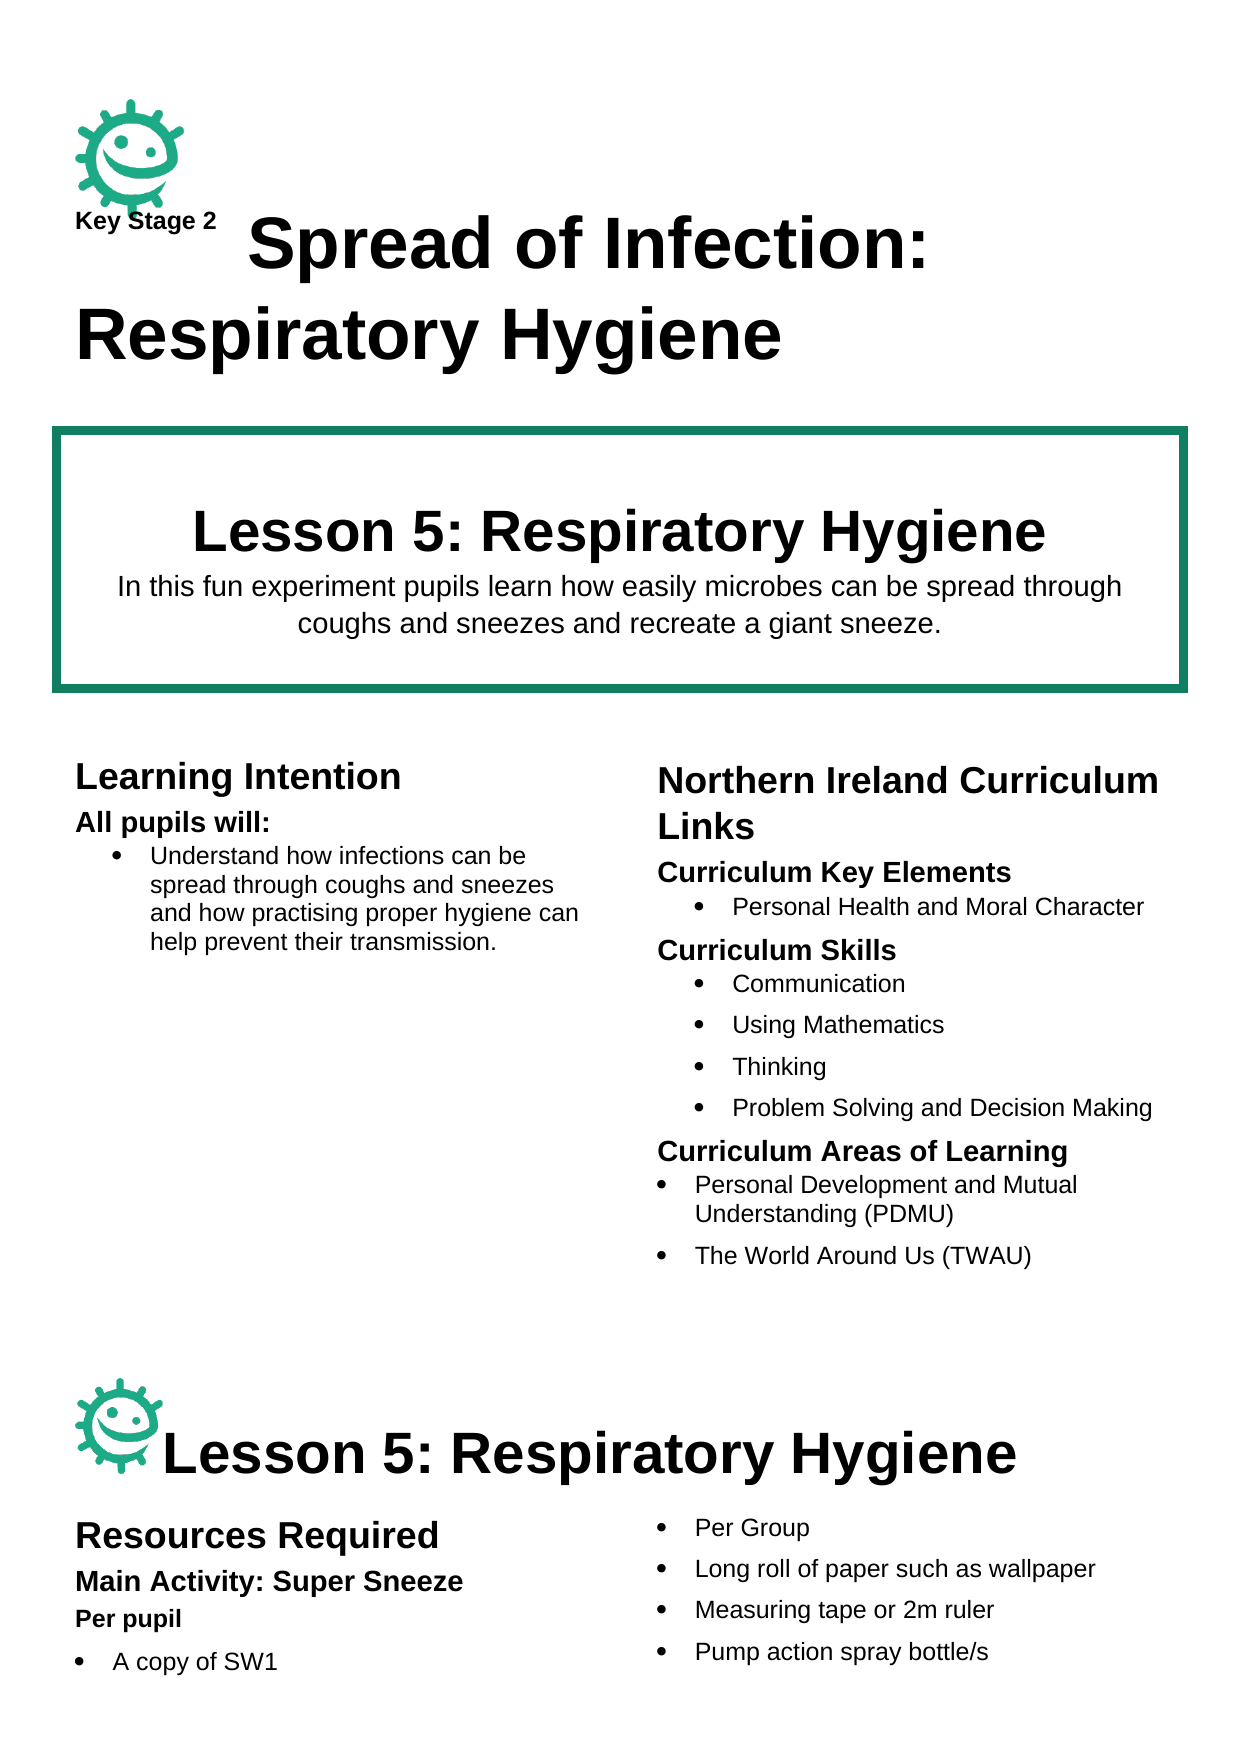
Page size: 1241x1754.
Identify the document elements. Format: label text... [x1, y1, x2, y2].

list Communication [694, 969, 1165, 998]
list Per Group [657, 1513, 1165, 1542]
text In this fun experiment pupils learn how easily microbes can be spread through coughs and sneezes and recreate a giant sneeze. [75, 569, 1165, 639]
subtitle Curriculum Skills [657, 933, 1165, 966]
list Measuring tape or 2m ruler [657, 1596, 1165, 1624]
subtitle Northern Ireland Curriculum Links [657, 758, 1165, 848]
list Thinking [694, 1052, 1165, 1081]
list Using Mathematics [694, 1010, 1165, 1039]
list A copy of SW1 [75, 1647, 583, 1676]
subtitle Main Activity: Super Sneeze [75, 1563, 583, 1597]
picture [75, 99, 184, 219]
subtitle Resources Required [75, 1513, 583, 1556]
list The World Around Us (TWAU) [657, 1241, 1165, 1269]
subtitle Lesson 5: Respiratory Hygiene [75, 497, 1165, 564]
subtitle Spread of Infection: Respiratory Hygiene [75, 100, 1165, 375]
text Lesson 5: Respiratory Hygiene [75, 1378, 1165, 1486]
subtitle Curriculum Areas of Learning [657, 1134, 1165, 1168]
list Pump action spray bottle/s [657, 1637, 1165, 1666]
subtitle Curriculum Key Elements [657, 855, 1165, 889]
subtitle Per pupil [75, 1604, 583, 1633]
list Personal Development and Mutual Understanding (PDMU) [657, 1171, 1165, 1228]
list Personal Health and Moral Character [694, 891, 1165, 920]
list Problem Solving and Decision Making [694, 1093, 1165, 1122]
picture [75, 1378, 163, 1474]
subtitle Learning Intention [75, 754, 583, 797]
subtitle All pupils will: [75, 804, 583, 838]
list Long roll of paper such as wallpaper [657, 1554, 1165, 1583]
list Understand how infections can be spread through coughs and sneezes and how practising proper hygiene can help prevent their transmission. [112, 841, 583, 956]
